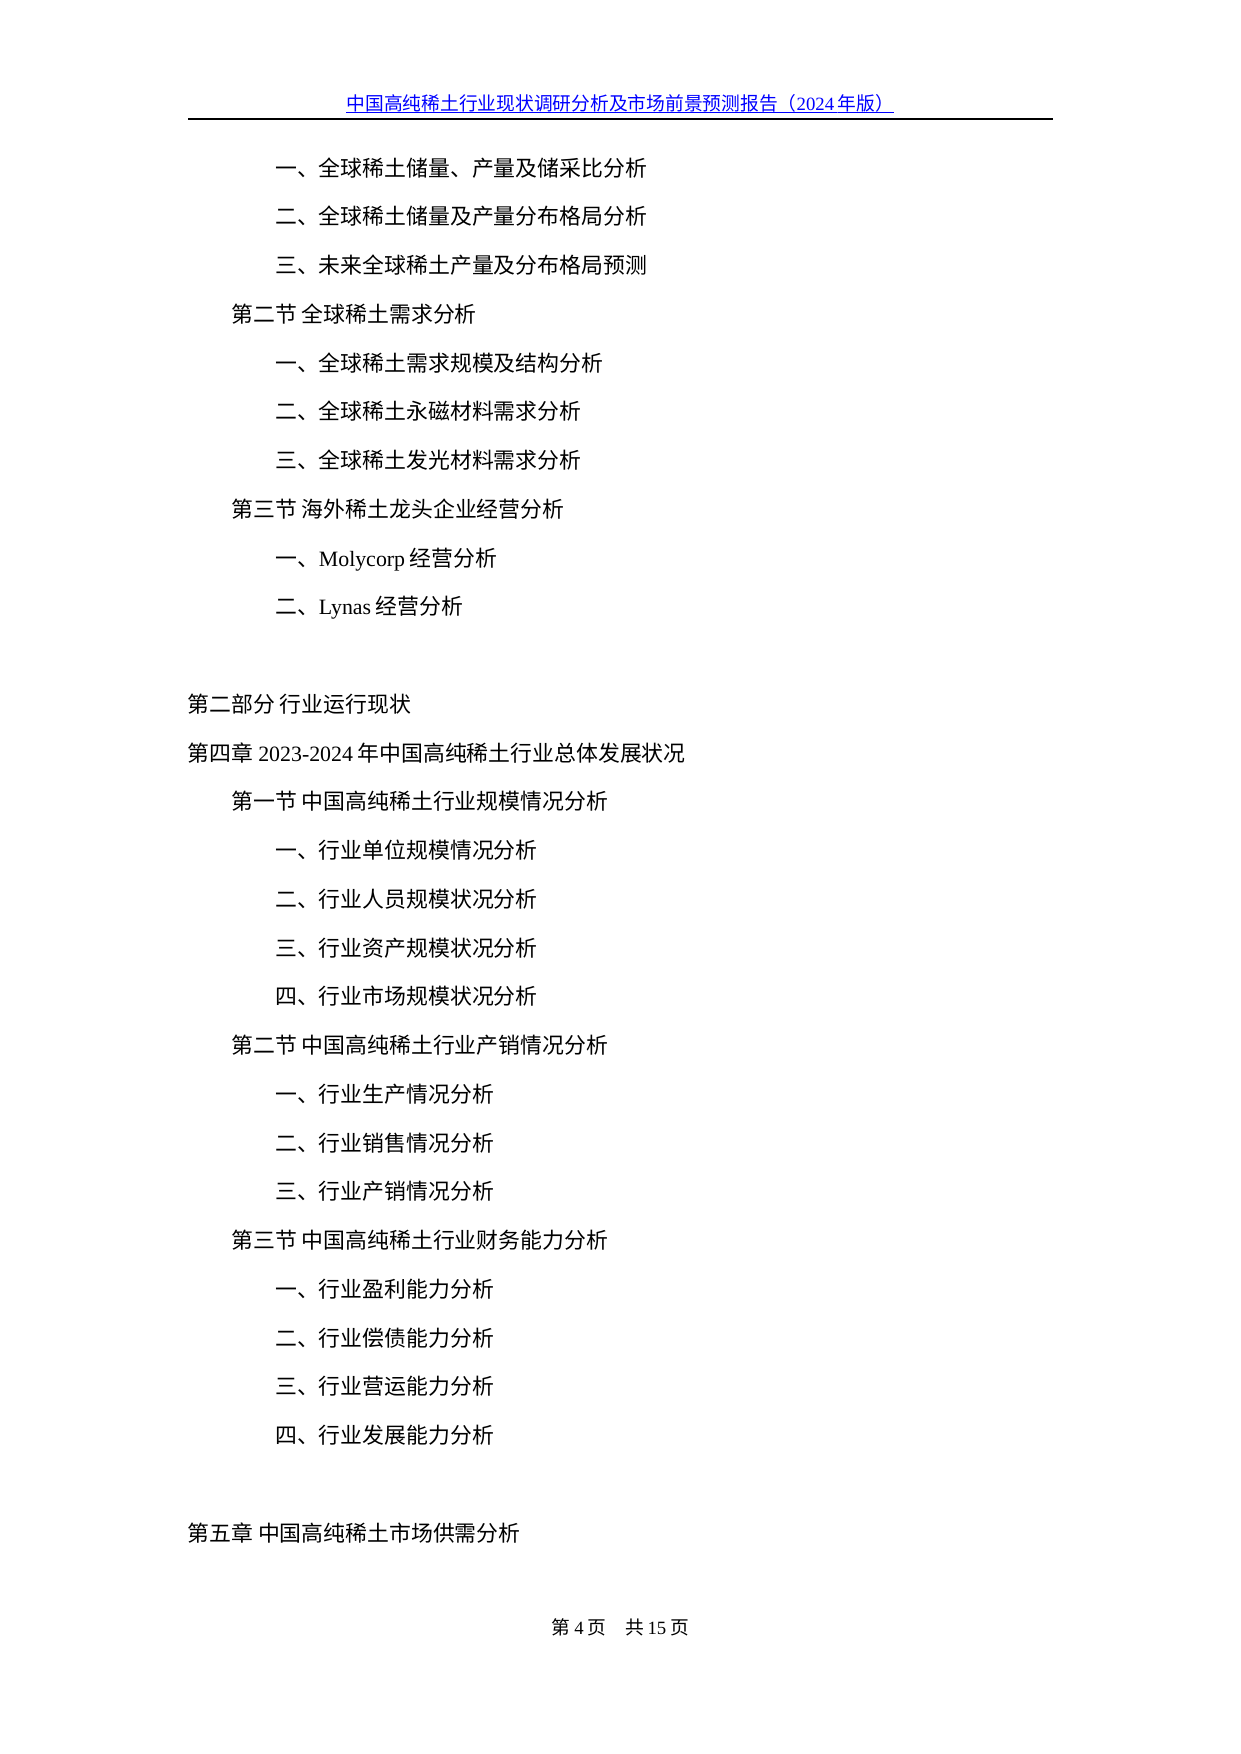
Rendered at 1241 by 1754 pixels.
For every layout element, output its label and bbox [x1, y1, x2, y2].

text [187, 150, 1053, 1548]
